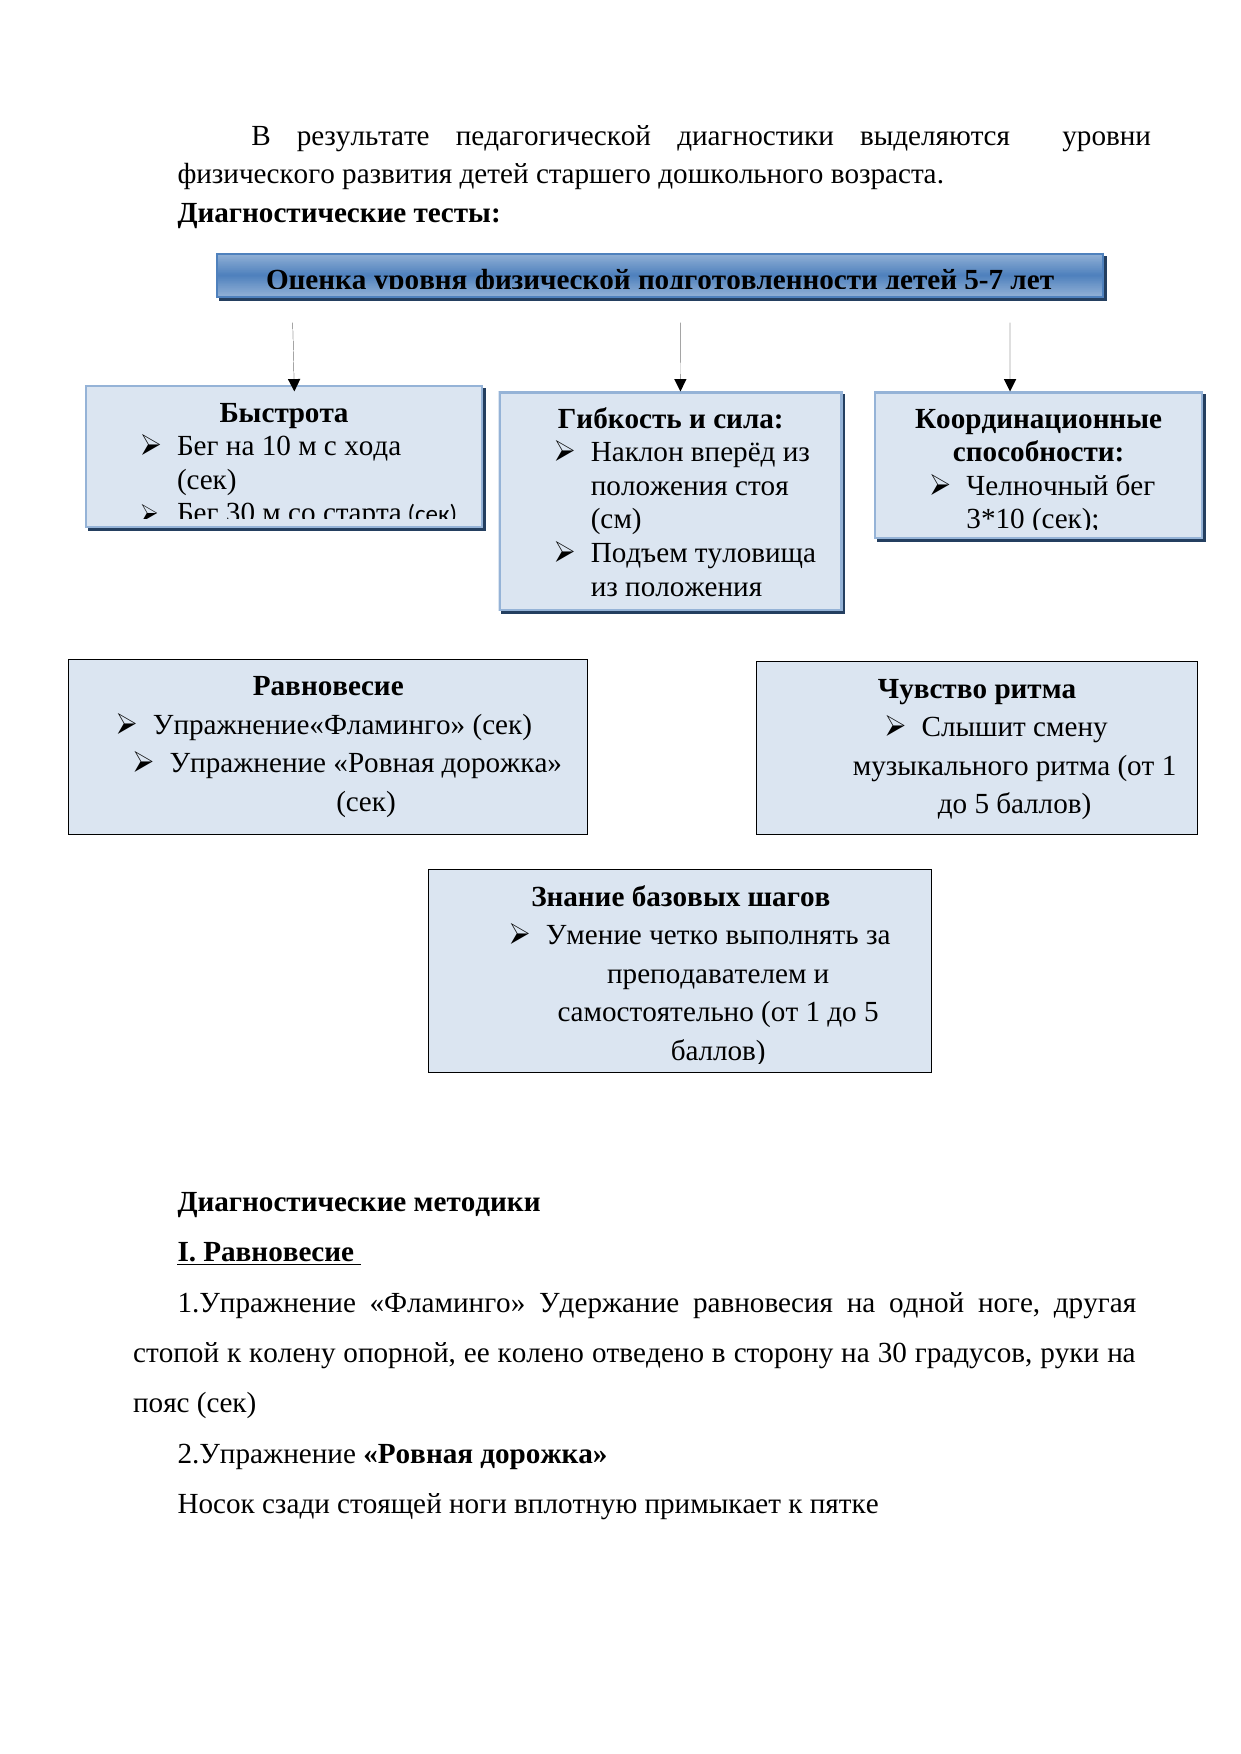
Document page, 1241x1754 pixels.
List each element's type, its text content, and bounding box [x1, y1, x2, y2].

text 2.Упражнение «Ровная дорожка» [133, 1436, 1137, 1469]
text Носок сзади стоящей ноги вплотную примыкает к пятке [133, 1486, 1137, 1519]
text Диагностические тесты: [177, 195, 1137, 229]
text 1.Упражнение «Фламинго» Удержание равновесия на одной ноге, другая стопой к колену опорной, ее колено отведено в сторону на 30 градусов, руки на пояс (сек) [133, 1285, 1137, 1419]
text В результате педагогической диагностики выделяются уровни физического развития детей старшего дошкольного возраста. [177, 118, 1152, 190]
text Диагностические методики [133, 1184, 1137, 1218]
text I. Равновесие [133, 1234, 1137, 1268]
